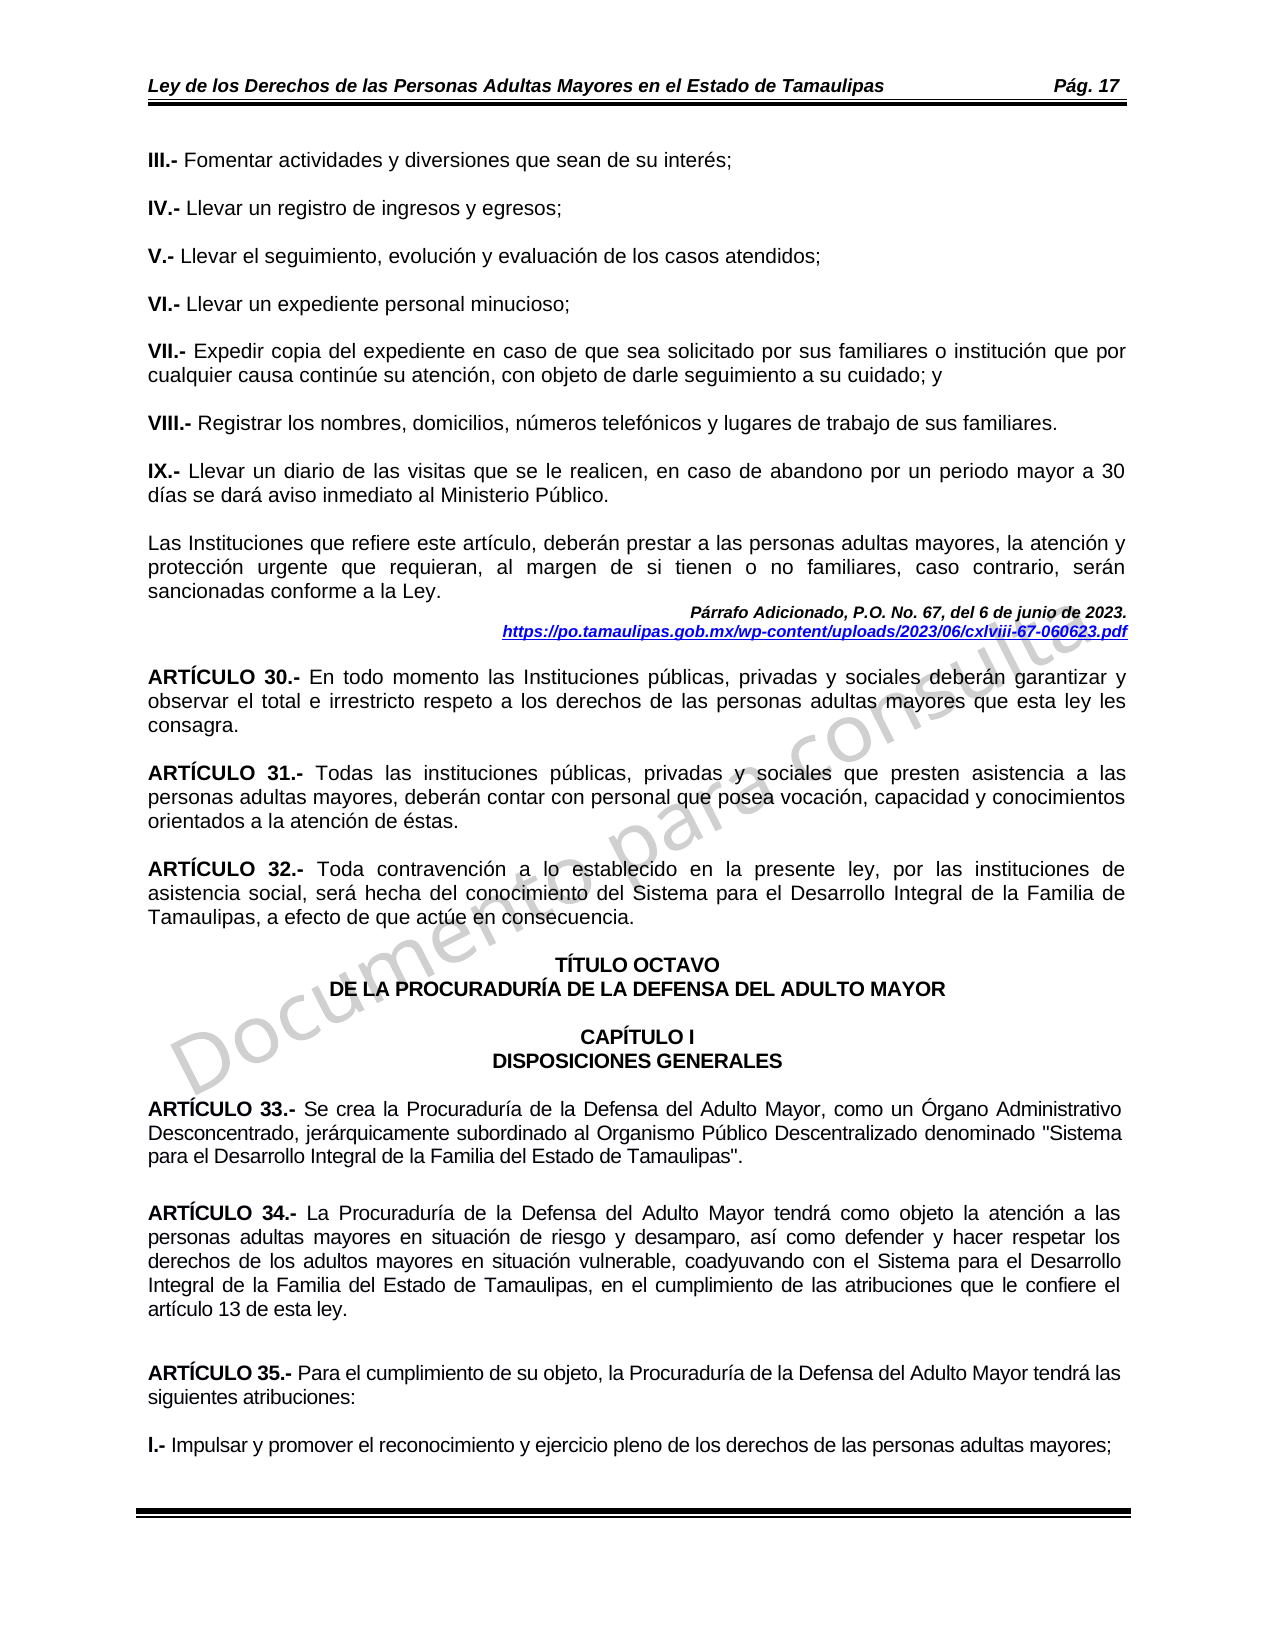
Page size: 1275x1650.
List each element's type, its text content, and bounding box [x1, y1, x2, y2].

text IV.- Llevar un registro de ingresos y egresos; [148, 196, 1127, 219]
text DISPOSICIONES GENERALES [207, 1048, 1068, 1072]
text VII.- Expedir copia del expediente en caso de que sea solicitado por sus familiares o institución que por cualquier causa continúe su atención, con objeto de darle seguimiento a su cuidado; y [148, 339, 1127, 387]
subtitle ARTÍCULO 30.- En todo momento las Instituciones públicas, privadas y sociales deberán garantizar y observar el total e irrestricto respeto a los derechos de las personas adultas mayores que esta ley les consagra. [148, 665, 1127, 737]
text TÍTULO OCTAVO [207, 953, 1068, 977]
text ARTÍCULO 35.- Para el cumplimiento de su objeto, la Procuraduría de la Defensa del Adulto Mayor tendrá las siguientes atribuciones: [148, 1361, 1122, 1409]
text VI.- Llevar un expediente personal minucioso; [148, 291, 1127, 315]
text ARTÍCULO 32.- Toda contravención a lo establecido en la presente ley, por las instituciones de asistencia social, será hecha del conocimiento del Sistema para el Desarrollo Integral de la Familia de Tamaulipas, a efecto de que actúe en consecuencia. [148, 857, 1127, 929]
text V.- Llevar el seguimiento, evolución y evaluación de los casos atendidos; [148, 243, 1127, 267]
text ARTÍCULO 34.- La Procuraduría de la Defensa del Adulto Mayor tendrá como objeto la atención a las personas adultas mayores en situación de riesgo y desamparo, así como defender y hacer respetar los derechos de los adultos mayores en situación vulnerable, coadyuvando con el Sistema para el Desarrollo Integral de la Familia del Estado de Tamaulipas, en el cumplimiento de las atribuciones que le confiere el artículo 13 de esta ley. [148, 1201, 1122, 1320]
text ARTÍCULO 33.- Se crea la Procuraduría de la Defensa del Adulto Mayor, como un Órgano Administrativo Desconcentrado, jerárquicamente subordinado al Organismo Público Descentralizado denominado "Sistema para el Desarrollo Integral de la Familia del Estado de Tamaulipas". [148, 1096, 1122, 1168]
list Párrafo Adicionado, P.O. No. 67, del 6 de junio de 2023. [282, 603, 1127, 622]
list https://po.tamaulipas.gob.mx/wp-content/uploads/2023/06/cxlviii-67-060623.pdf [282, 622, 1127, 641]
text DE LA PROCURADURÍA DE LA DEFENSA DEL ADULTO MAYOR [207, 977, 1068, 1001]
text ARTÍCULO 31.- Todas las instituciones públicas, privadas y sociales que presten asistencia a las personas adultas mayores, deberán contar con personal que posea vocación, capacidad y conocimientos orientados a la atención de éstas. [148, 761, 1127, 833]
text IX.- Llevar un diario de las visitas que se le realicen, en caso de abandono por un periodo mayor a 30 días se dará aviso inmediato al Ministerio Público. [148, 459, 1127, 507]
text Las Instituciones que refiere este artículo, deberán prestar a las personas adultas mayores, la atención y protección urgente que requieran, al margen de si tienen o no familiares, caso contrario, serán sancionadas conforme a la Ley. [148, 531, 1127, 603]
text CAPÍTULO I [207, 1024, 1068, 1048]
text VIII.- Registrar los nombres, domicilios, números telefónicos y lugares de trabajo de sus familiares. [148, 411, 1127, 435]
text l.- Impulsar y promover el reconocimiento y ejercicio pleno de los derechos de las personas adultas mayores; [148, 1433, 1122, 1457]
text III.- Fomentar actividades y diversiones que sean de su interés; [148, 148, 1127, 172]
